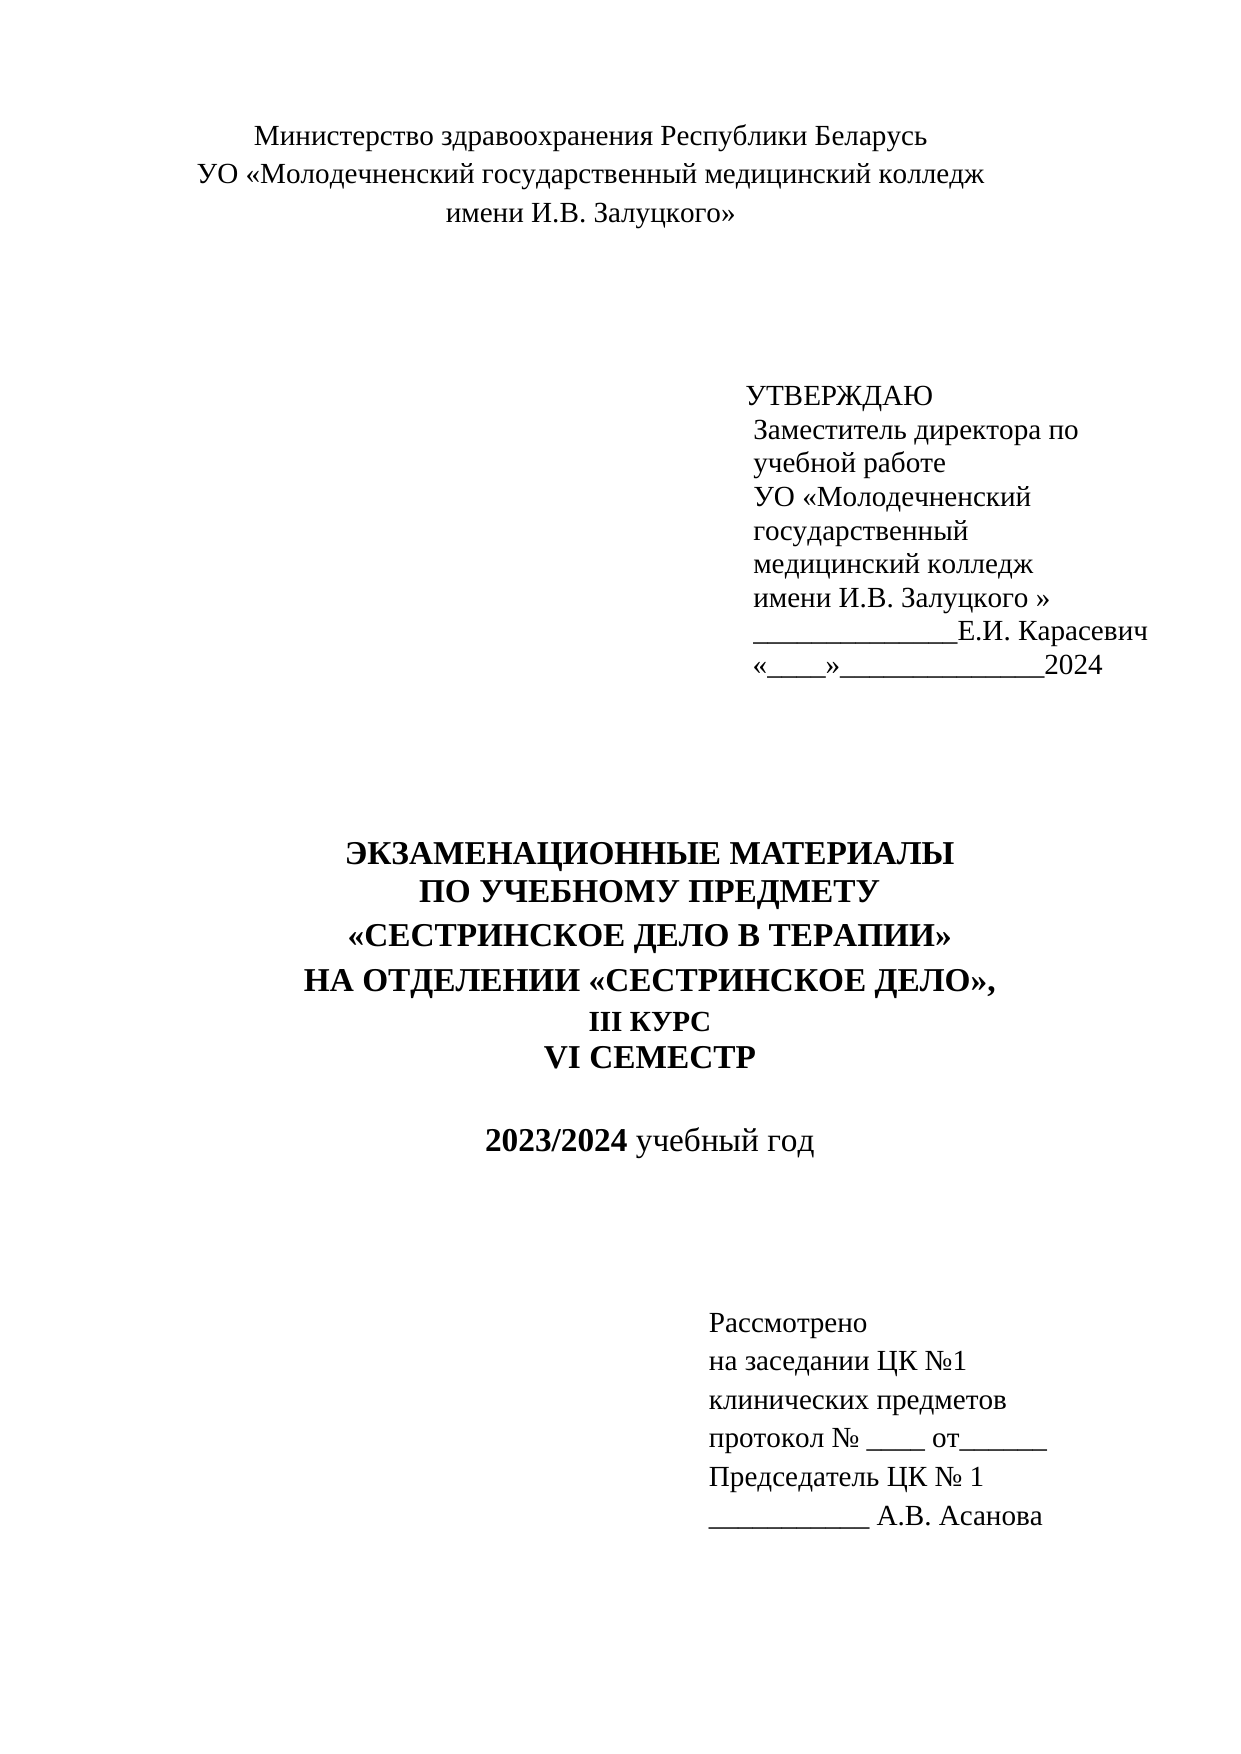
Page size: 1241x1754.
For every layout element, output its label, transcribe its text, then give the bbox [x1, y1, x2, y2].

text клинических предметов [709, 1382, 1181, 1416]
text Рассмотрено [709, 1305, 1181, 1338]
text Министерство здравоохранения Республики Беларусь [0, 118, 1181, 152]
text имени И.В. Залуцкого » [753, 580, 1181, 613]
text Заместитель директора по учебной работе [753, 412, 1181, 479]
text Председатель ЦК № 1 ___________ А.В. Асанова [118, 1459, 1181, 1531]
text протокол № ____ от______ [709, 1421, 1181, 1454]
subtitle УТВЕРЖДАЮ [118, 378, 1181, 412]
text НА ОТДЕЛЕНИИ «СЕСТРИНСКОЕ ДЕЛО», [118, 960, 1181, 998]
text VI СЕМЕСТР [118, 1037, 1181, 1076]
text имени И.В. Залуцкого» [0, 195, 1181, 229]
text «СЕСТРИНСКОЕ ДЕЛО В ТЕРАПИИ» [118, 916, 1181, 954]
text III КУРС [118, 1004, 1181, 1037]
text УО «Молодечненский государственный медицинский колледж [0, 157, 1181, 190]
text ______________Е.И. Карасевич [753, 613, 1181, 647]
text УО «Молодечненский [753, 479, 1181, 513]
text 2023/2024 учебный год [118, 1120, 1181, 1158]
text государственный [753, 513, 1181, 546]
text ПО УЧЕБНОМУ ПРЕДМЕТУ [118, 872, 1181, 910]
text на заседании ЦК №1 [709, 1343, 1181, 1377]
text медицинский колледж [753, 546, 1181, 580]
subtitle ЭКЗАМЕНАЦИОННЫЕ МАТЕРИАЛЫ [118, 833, 1181, 872]
text «____»______________2024 [118, 647, 1181, 680]
